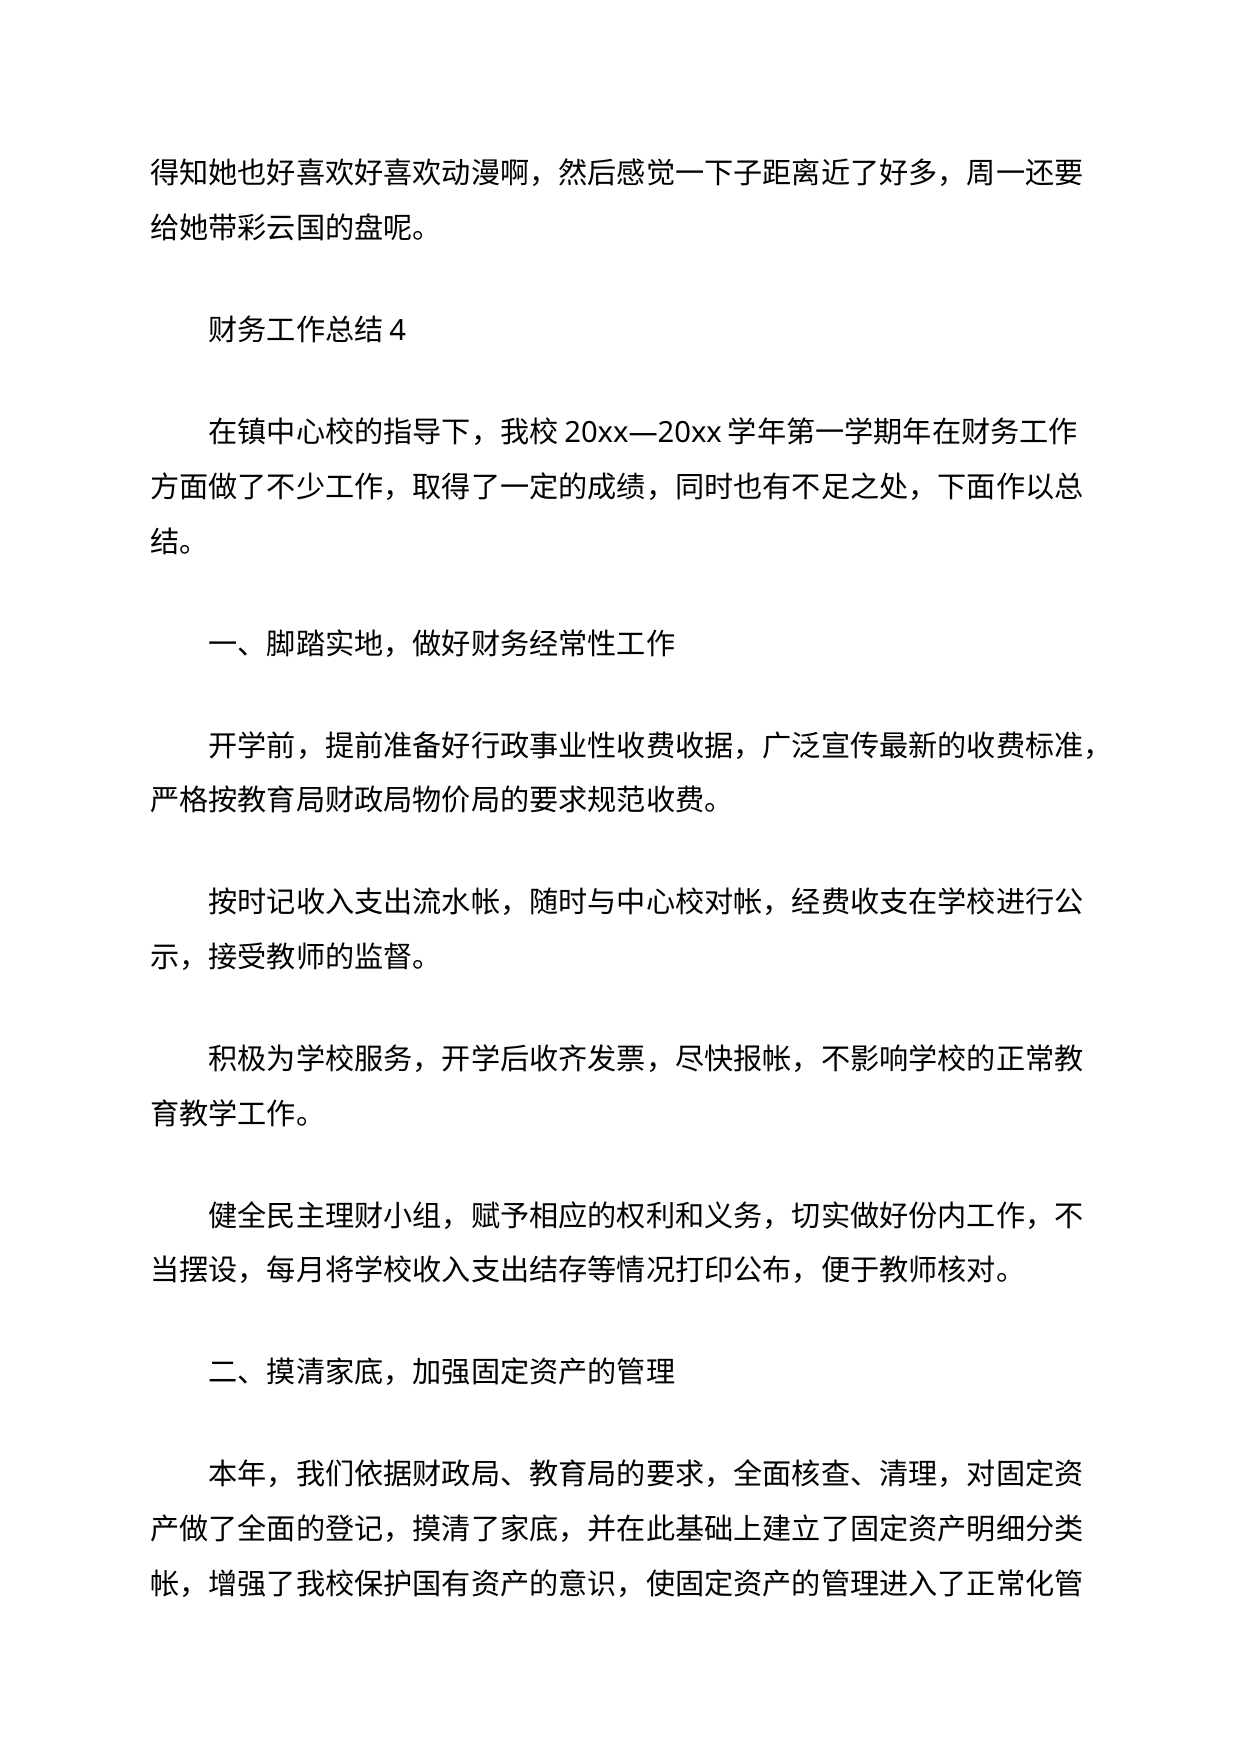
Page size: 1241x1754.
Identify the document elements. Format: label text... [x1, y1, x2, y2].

text 积极为学校服务，开学后收齐发票，尽快报帐，不影响学校的正常教育教学工作。 [150, 1035, 1090, 1133]
text 在镇中心校的指导下，我校20xx—20xx学年第一学期年在财务工作方面做了不少工作，取得了一定的成绩，同时也有不足之处，下面作以总结。 [150, 409, 1090, 561]
text 二、摸清家底，加强固定资产的管理 [150, 1349, 1090, 1391]
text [150, 1451, 1090, 1603]
text 开学前，提前准备好行政事业性收费收据，广泛宣传最新的收费标准，严格按教育局财政局物价局的要求规范收费。 [150, 722, 1090, 819]
text 财务工作总结4 [150, 307, 1090, 349]
text 健全民主理财小组，赋予相应的权利和义务，切实做好份内工作，不当摆设，每月将学校收入支出结存等情况打印公布，便于教师核对。 [150, 1192, 1090, 1289]
text 按时记收入支出流水帐，随时与中心校对帐，经费收支在学校进行公示，接受教师的监督。 [150, 879, 1090, 976]
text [150, 150, 1090, 247]
text 一、脚踏实地，做好财务经常性工作 [150, 620, 1090, 663]
